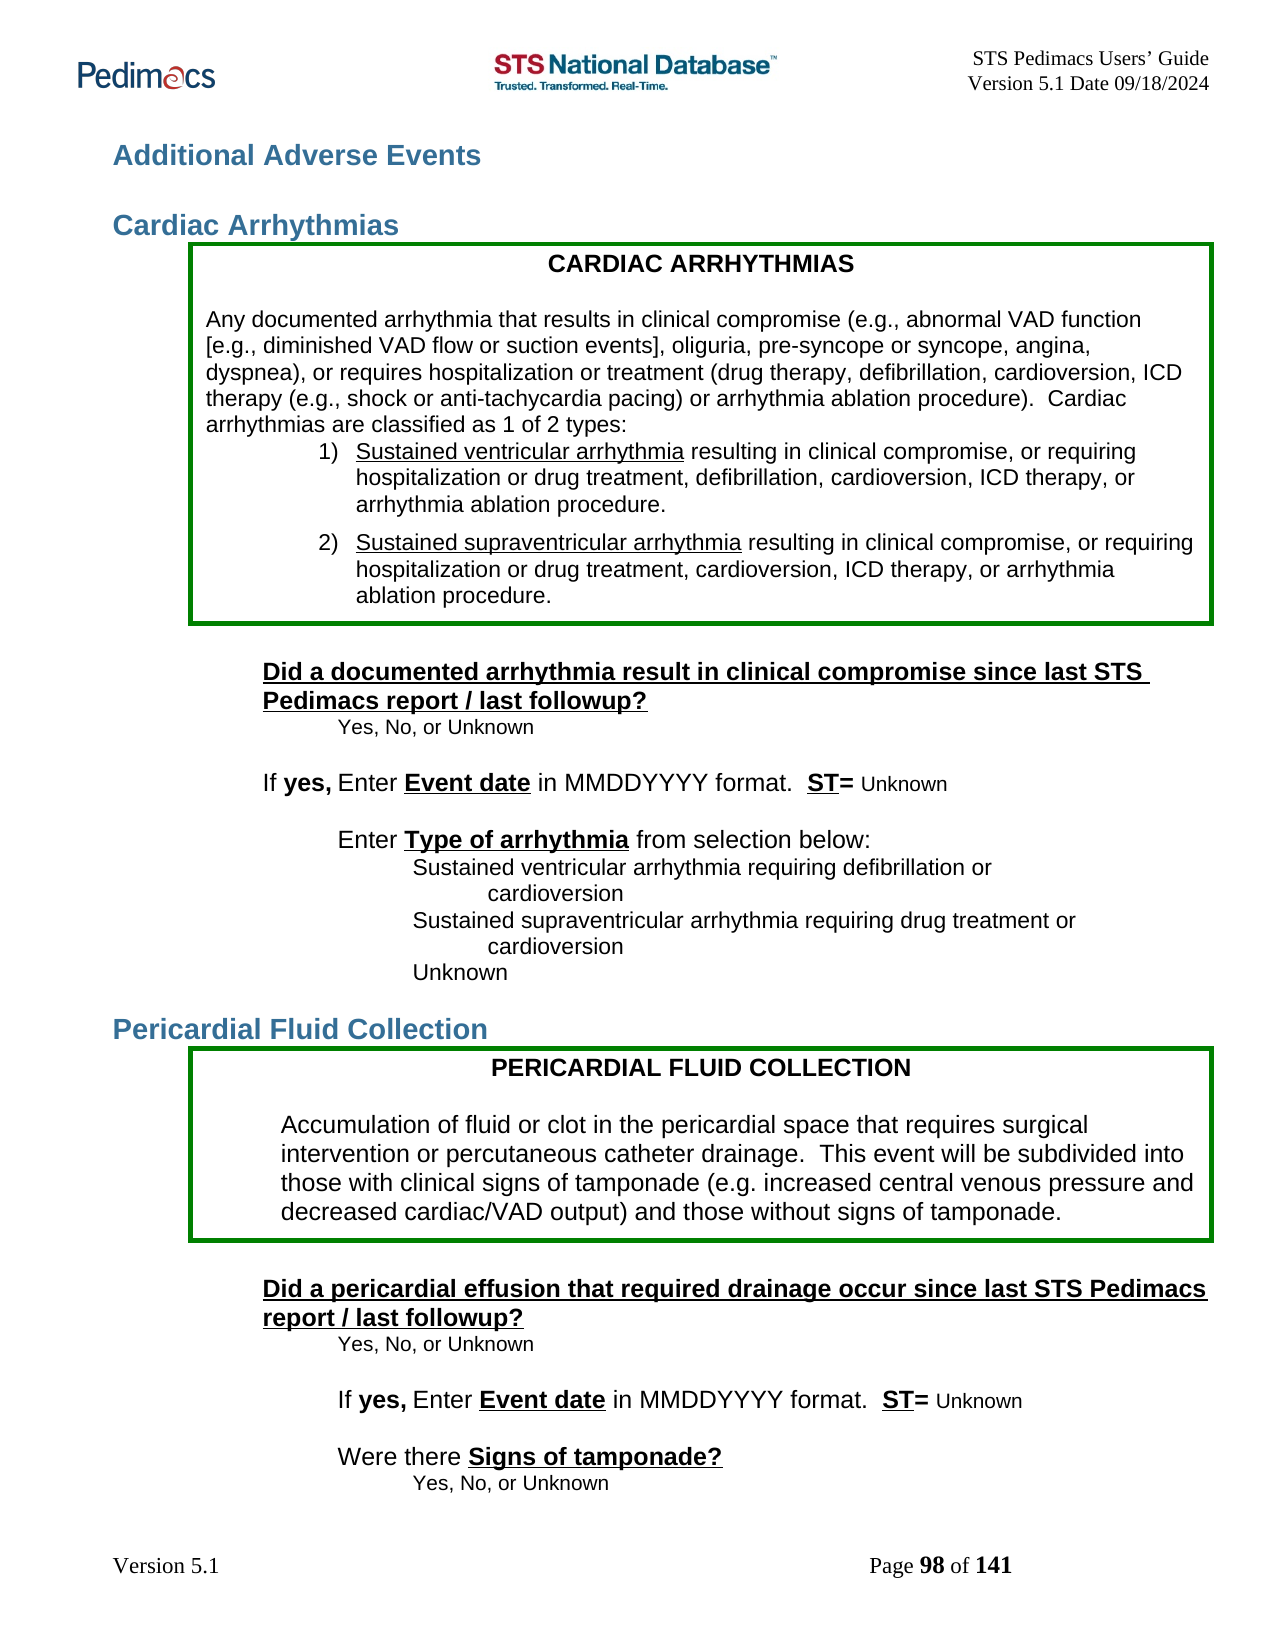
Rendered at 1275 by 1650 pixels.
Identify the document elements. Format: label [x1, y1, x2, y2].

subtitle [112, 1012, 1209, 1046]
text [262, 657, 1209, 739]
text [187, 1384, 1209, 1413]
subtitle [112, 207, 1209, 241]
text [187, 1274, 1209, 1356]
picture [487, 47, 788, 100]
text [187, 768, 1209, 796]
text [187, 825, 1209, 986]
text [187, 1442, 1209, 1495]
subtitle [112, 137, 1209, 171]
picture [62, 56, 241, 96]
